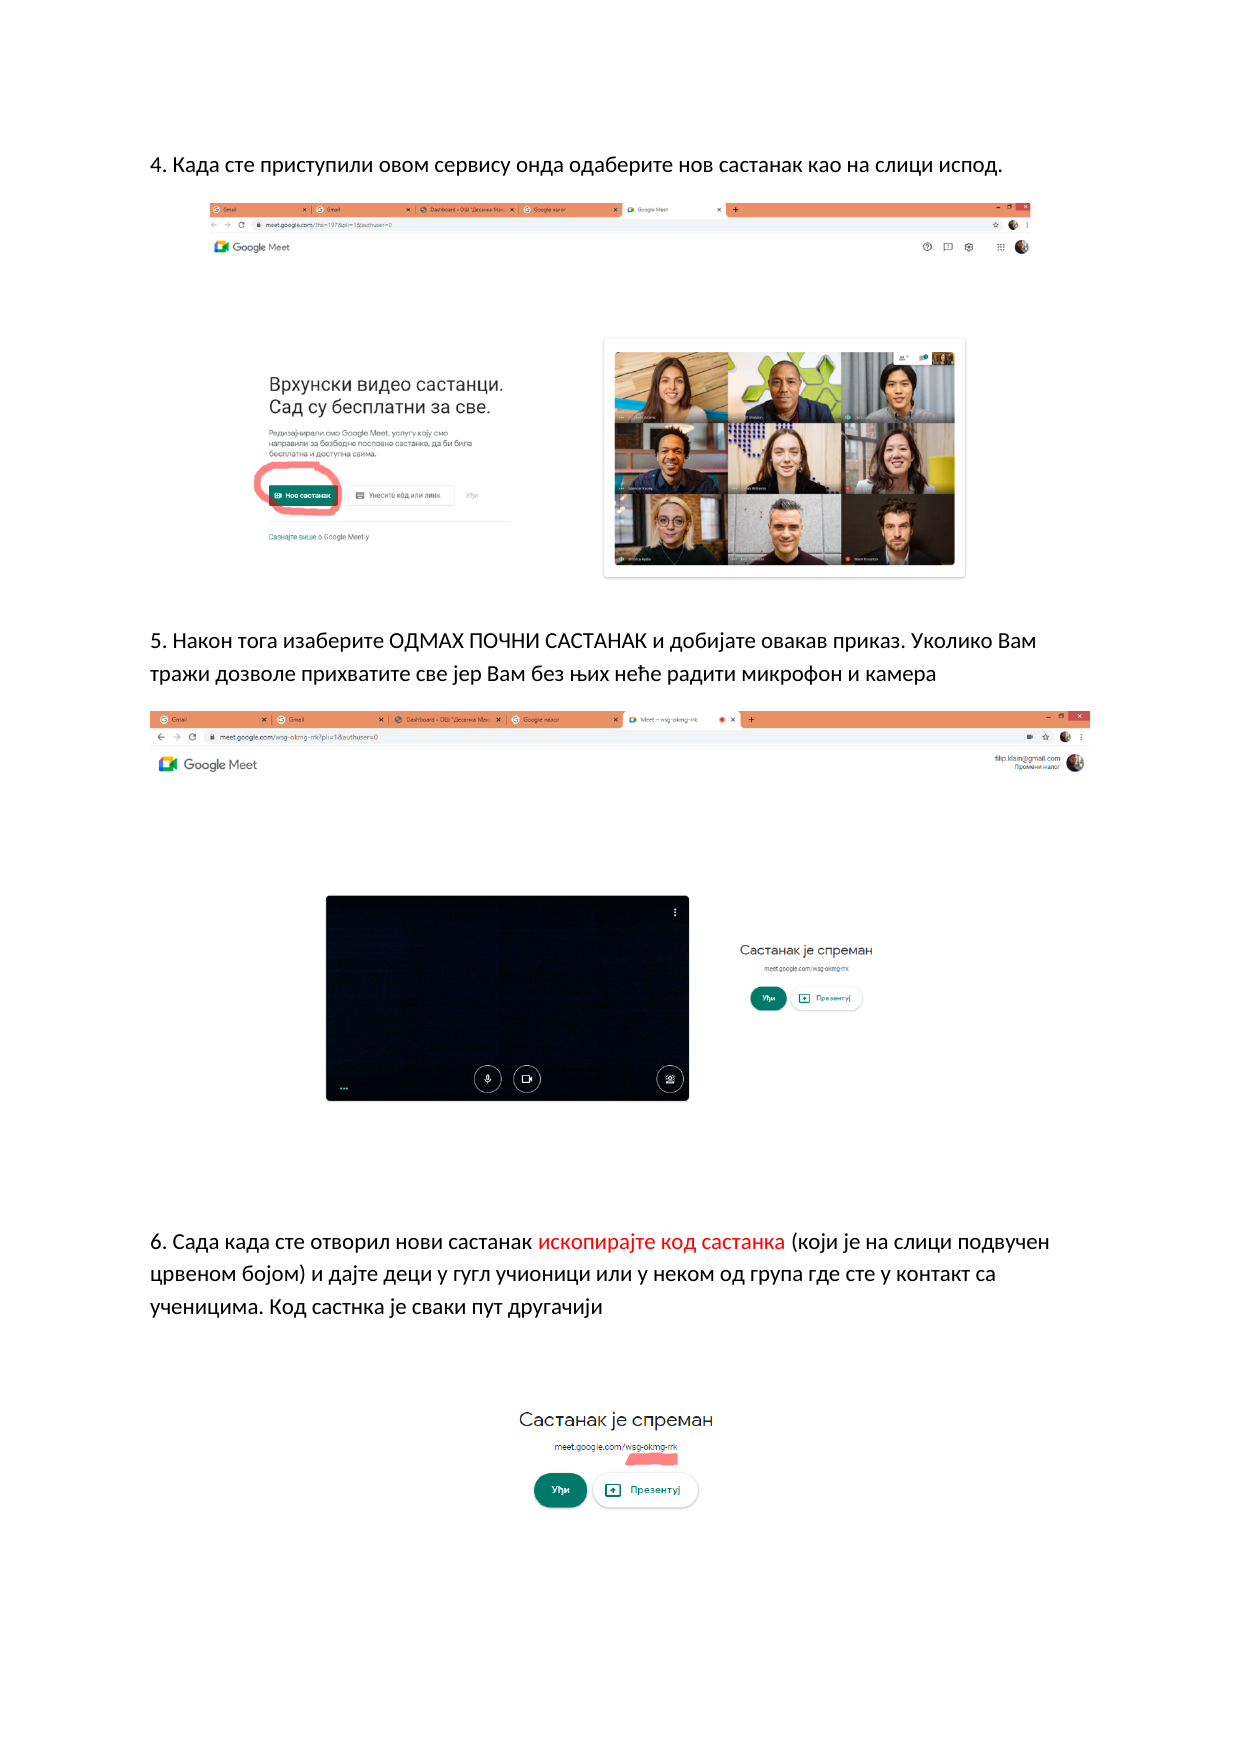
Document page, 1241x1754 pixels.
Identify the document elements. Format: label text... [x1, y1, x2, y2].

picture [209, 203, 1031, 602]
text 4. Када сте приступили овом сервису онда одаберите нов састанак као на слици испод. [150, 150, 1090, 178]
text 5. Након тога изаберите ОДМАХ ПОЧНИ САСТАНАК и добијате овакав приказ. Уколико Вам тражи дозволе прихватите све јер Вам без њих неће радити микрофон и камера [150, 627, 1090, 687]
picture [150, 711, 1091, 1203]
picture [467, 1344, 773, 1569]
text 6. Сада када сте отворил нови састанак ископирајте код састанка (који је на слици подвучен црвеном бојом) и дајте деци у гугл учионици или у неком од група где сте у контакт са ученицима. Код састнка је сваки пут другачији [150, 1227, 1090, 1320]
